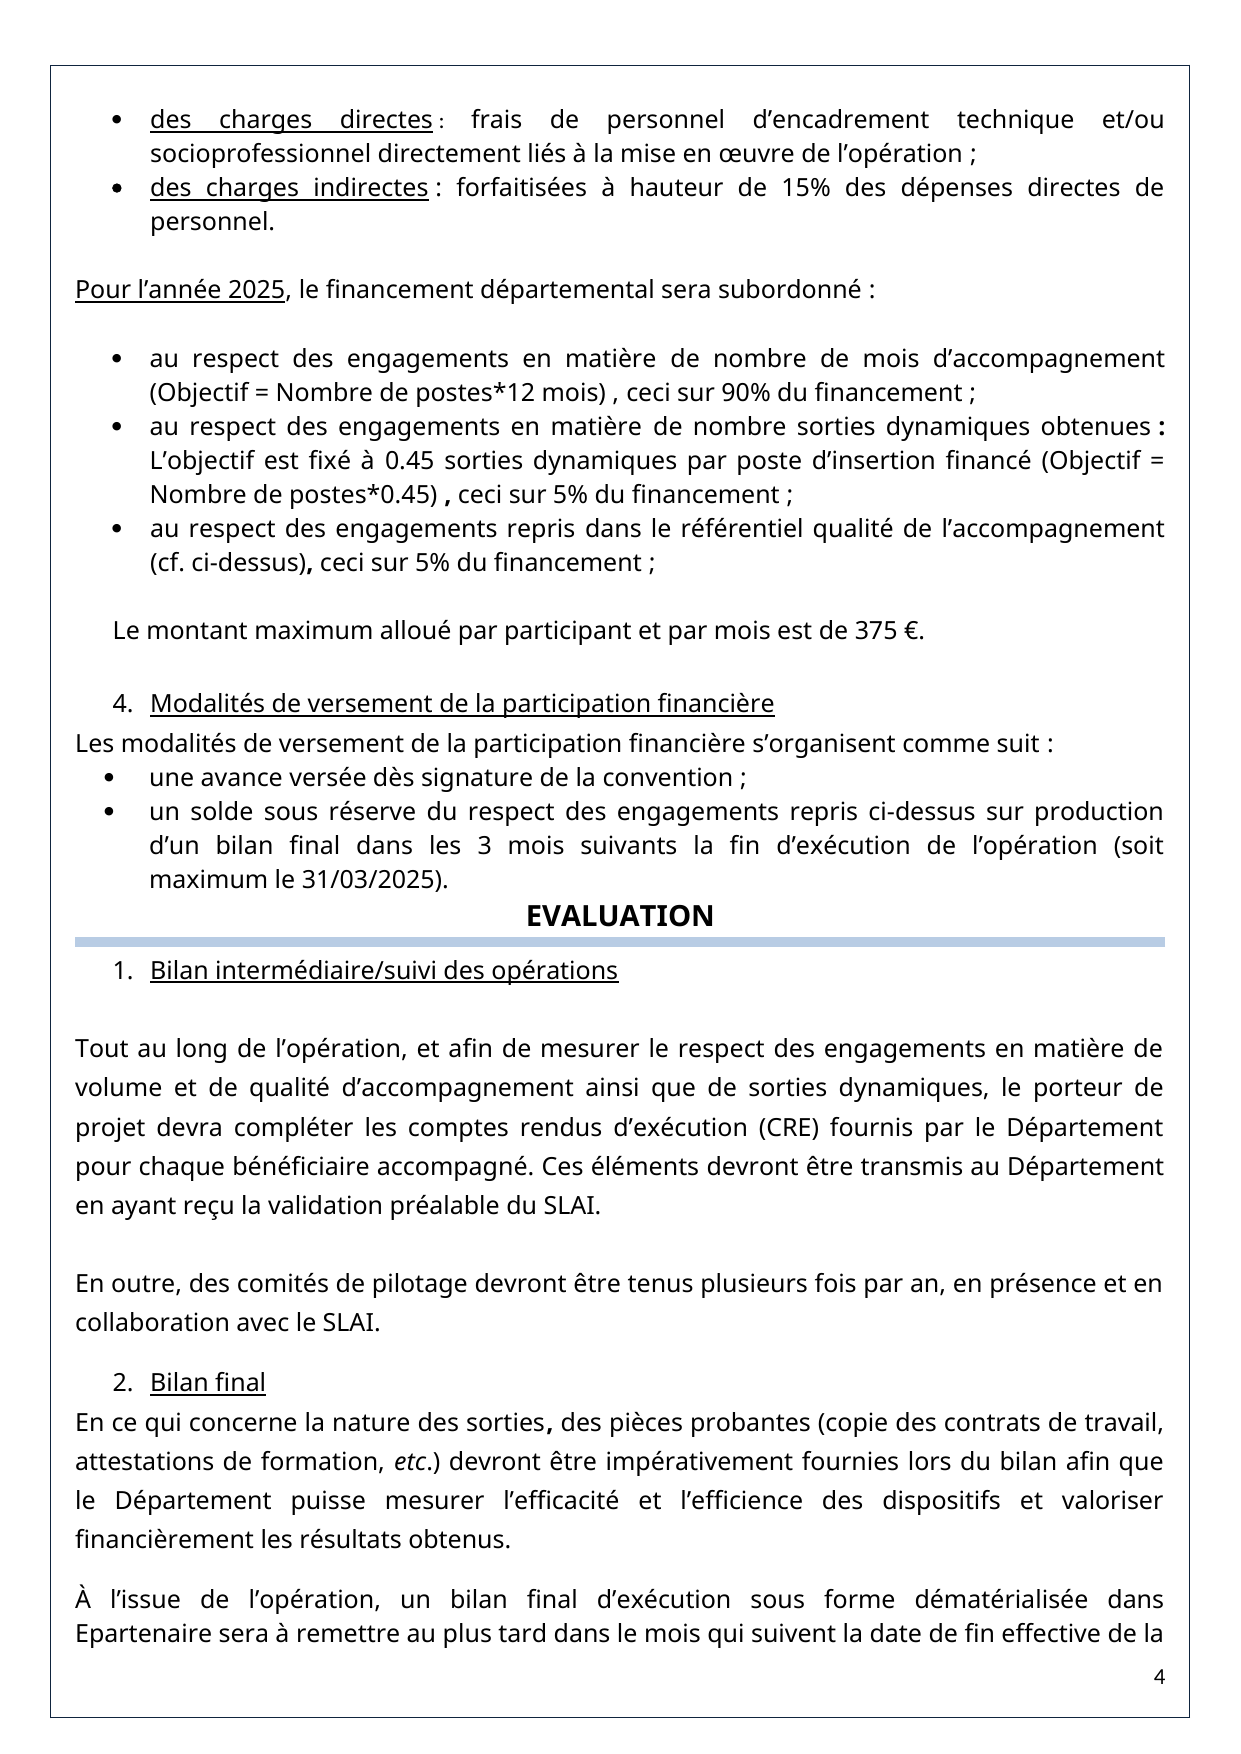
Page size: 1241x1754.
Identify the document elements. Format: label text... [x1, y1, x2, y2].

text Le montant maximum alloué par participant et par mois est de 375 €. [112, 613, 1165, 647]
text En outre, des comités de pilotage devront être tenus plusieurs fois par an, en présence et en collaboration avec le SLAI. [75, 1266, 1165, 1339]
list Modalités de versement de la participation financière [112, 686, 1165, 720]
list Bilan intermédiaire/suivi des opérations [112, 953, 1165, 987]
list des charges indirectes : forfaitisées à hauteur de 15% des dépenses directes de personnel. [112, 170, 1165, 238]
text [75, 1582, 1165, 1650]
list une avance versée dès signature de la convention ; [104, 759, 1165, 793]
text evaluation [75, 896, 1165, 937]
list un solde sous réserve du respect des engagements repris ci-dessus sur production d’un bilan final dans les 3 mois suivants la fin d’exécution de l’opération (soit maximum le 31/03/2025). [104, 793, 1165, 896]
list au respect des engagements en matière de nombre sorties dynamiques obtenues : L’objectif est fixé à 0.45 sorties dynamiques par poste d’insertion financé (Objectif = Nombre de postes*0.45) , ceci sur 5% du financement ; [112, 408, 1165, 511]
text Pour l’année 2025, le financement départemental sera subordonné : [75, 272, 1165, 306]
text Tout au long de l’opération, et afin de mesurer le respect des engagements en matière de volume et de qualité d’accompagnement ainsi que de sorties dynamiques, le porteur de projet devra compléter les comptes rendus d’exécution (CRE) fournis par le Département pour chaque bénéficiaire accompagné. Ces éléments devront être transmis au Département en ayant reçu la validation préalable du SLAI. [75, 1031, 1165, 1222]
text Les modalités de versement de la participation financière s’organisent comme suit : [75, 725, 1165, 759]
list au respect des engagements repris dans le référentiel qualité de l’accompagnement (cf. ci-dessus), ceci sur 5% du financement ; [112, 511, 1165, 579]
list Bilan final [112, 1365, 1165, 1399]
list des charges directes : frais de personnel d’encadrement technique et/ou socioprofessionnel directement liés à la mise en œuvre de l’opération ; [112, 102, 1165, 170]
text En ce qui concerne la nature des sorties, des pièces probantes (copie des contrats de travail, attestations de formation, etc.) devront être impérativement fournies lors du bilan afin que le Département puisse mesurer l’efficacité et l’efficience des dispositifs et valoriser financièrement les résultats obtenus. [75, 1404, 1165, 1556]
list au respect des engagements en matière de nombre de mois d’accompagnement (Objectif = Nombre de postes*12 mois) , ceci sur 90% du financement ; [112, 340, 1165, 408]
